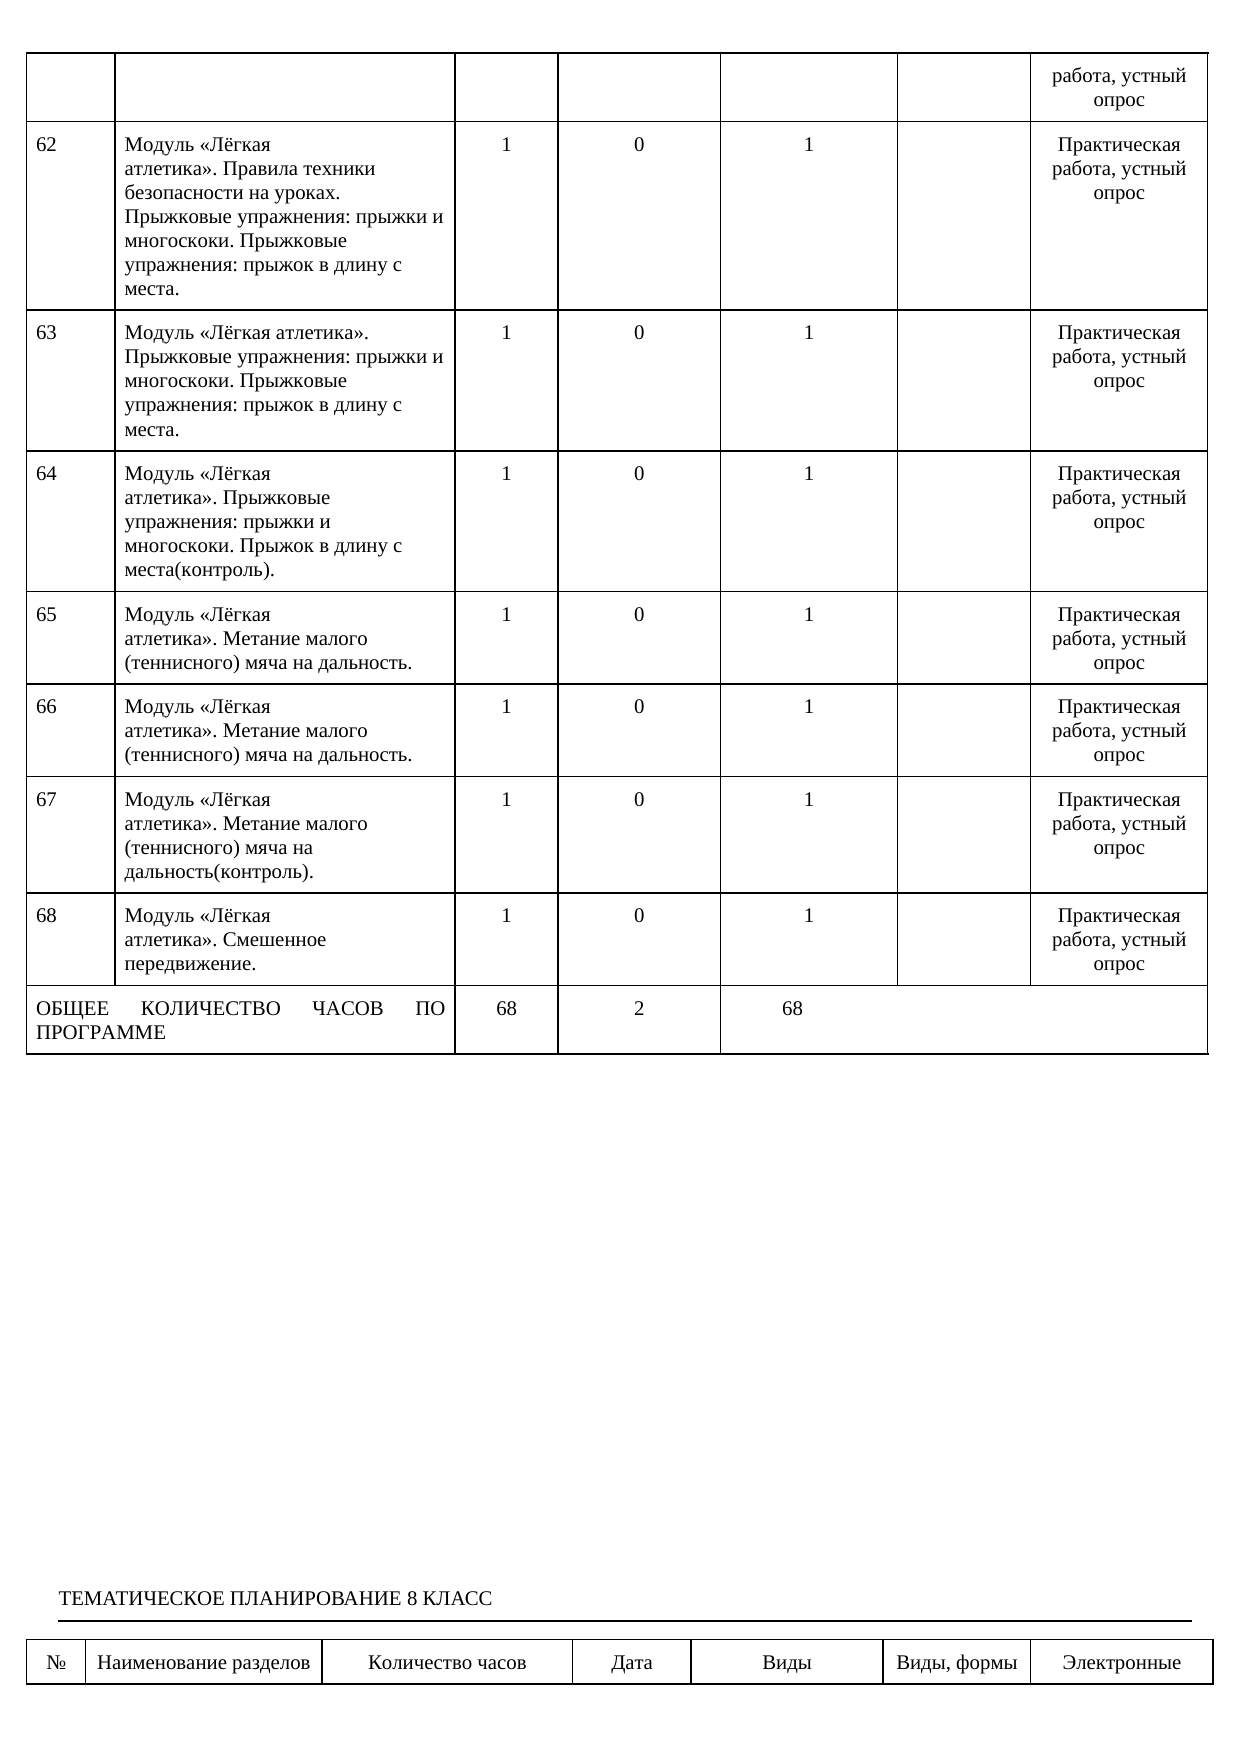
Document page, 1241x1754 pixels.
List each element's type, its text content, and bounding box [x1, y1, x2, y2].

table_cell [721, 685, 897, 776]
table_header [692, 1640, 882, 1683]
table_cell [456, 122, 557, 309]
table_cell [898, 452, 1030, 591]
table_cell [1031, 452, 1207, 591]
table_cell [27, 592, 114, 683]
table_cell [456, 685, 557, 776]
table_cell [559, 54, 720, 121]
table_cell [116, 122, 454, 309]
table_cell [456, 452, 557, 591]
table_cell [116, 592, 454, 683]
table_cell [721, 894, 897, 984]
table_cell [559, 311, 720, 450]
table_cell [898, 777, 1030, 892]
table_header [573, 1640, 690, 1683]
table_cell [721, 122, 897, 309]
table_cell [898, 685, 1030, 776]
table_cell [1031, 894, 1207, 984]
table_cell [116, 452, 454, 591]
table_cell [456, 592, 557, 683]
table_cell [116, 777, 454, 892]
text ТЕМАТИЧЕСКОЕ ПЛАНИРОВАНИЕ 8 класс [58, 1585, 1192, 1620]
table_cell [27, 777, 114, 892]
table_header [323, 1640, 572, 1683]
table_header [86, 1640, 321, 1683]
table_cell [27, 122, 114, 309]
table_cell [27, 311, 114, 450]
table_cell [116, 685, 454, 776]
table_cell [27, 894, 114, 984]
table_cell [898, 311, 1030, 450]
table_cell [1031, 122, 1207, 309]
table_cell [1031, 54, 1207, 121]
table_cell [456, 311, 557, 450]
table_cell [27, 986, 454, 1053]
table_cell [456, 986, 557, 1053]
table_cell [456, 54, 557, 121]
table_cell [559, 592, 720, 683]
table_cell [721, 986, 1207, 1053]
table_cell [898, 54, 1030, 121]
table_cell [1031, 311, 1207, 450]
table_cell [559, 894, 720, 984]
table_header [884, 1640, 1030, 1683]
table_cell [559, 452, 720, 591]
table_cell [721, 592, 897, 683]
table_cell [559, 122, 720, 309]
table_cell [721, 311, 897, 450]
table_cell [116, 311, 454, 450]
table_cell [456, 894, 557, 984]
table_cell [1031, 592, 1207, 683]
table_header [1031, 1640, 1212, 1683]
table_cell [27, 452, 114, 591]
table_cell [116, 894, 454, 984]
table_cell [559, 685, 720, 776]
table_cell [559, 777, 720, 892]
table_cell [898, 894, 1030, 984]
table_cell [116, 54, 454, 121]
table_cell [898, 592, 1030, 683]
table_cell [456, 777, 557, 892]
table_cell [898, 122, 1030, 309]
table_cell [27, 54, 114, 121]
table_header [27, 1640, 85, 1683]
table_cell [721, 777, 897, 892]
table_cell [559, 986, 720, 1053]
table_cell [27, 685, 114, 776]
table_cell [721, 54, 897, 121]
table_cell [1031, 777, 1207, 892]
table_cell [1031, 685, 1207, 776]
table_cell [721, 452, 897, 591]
